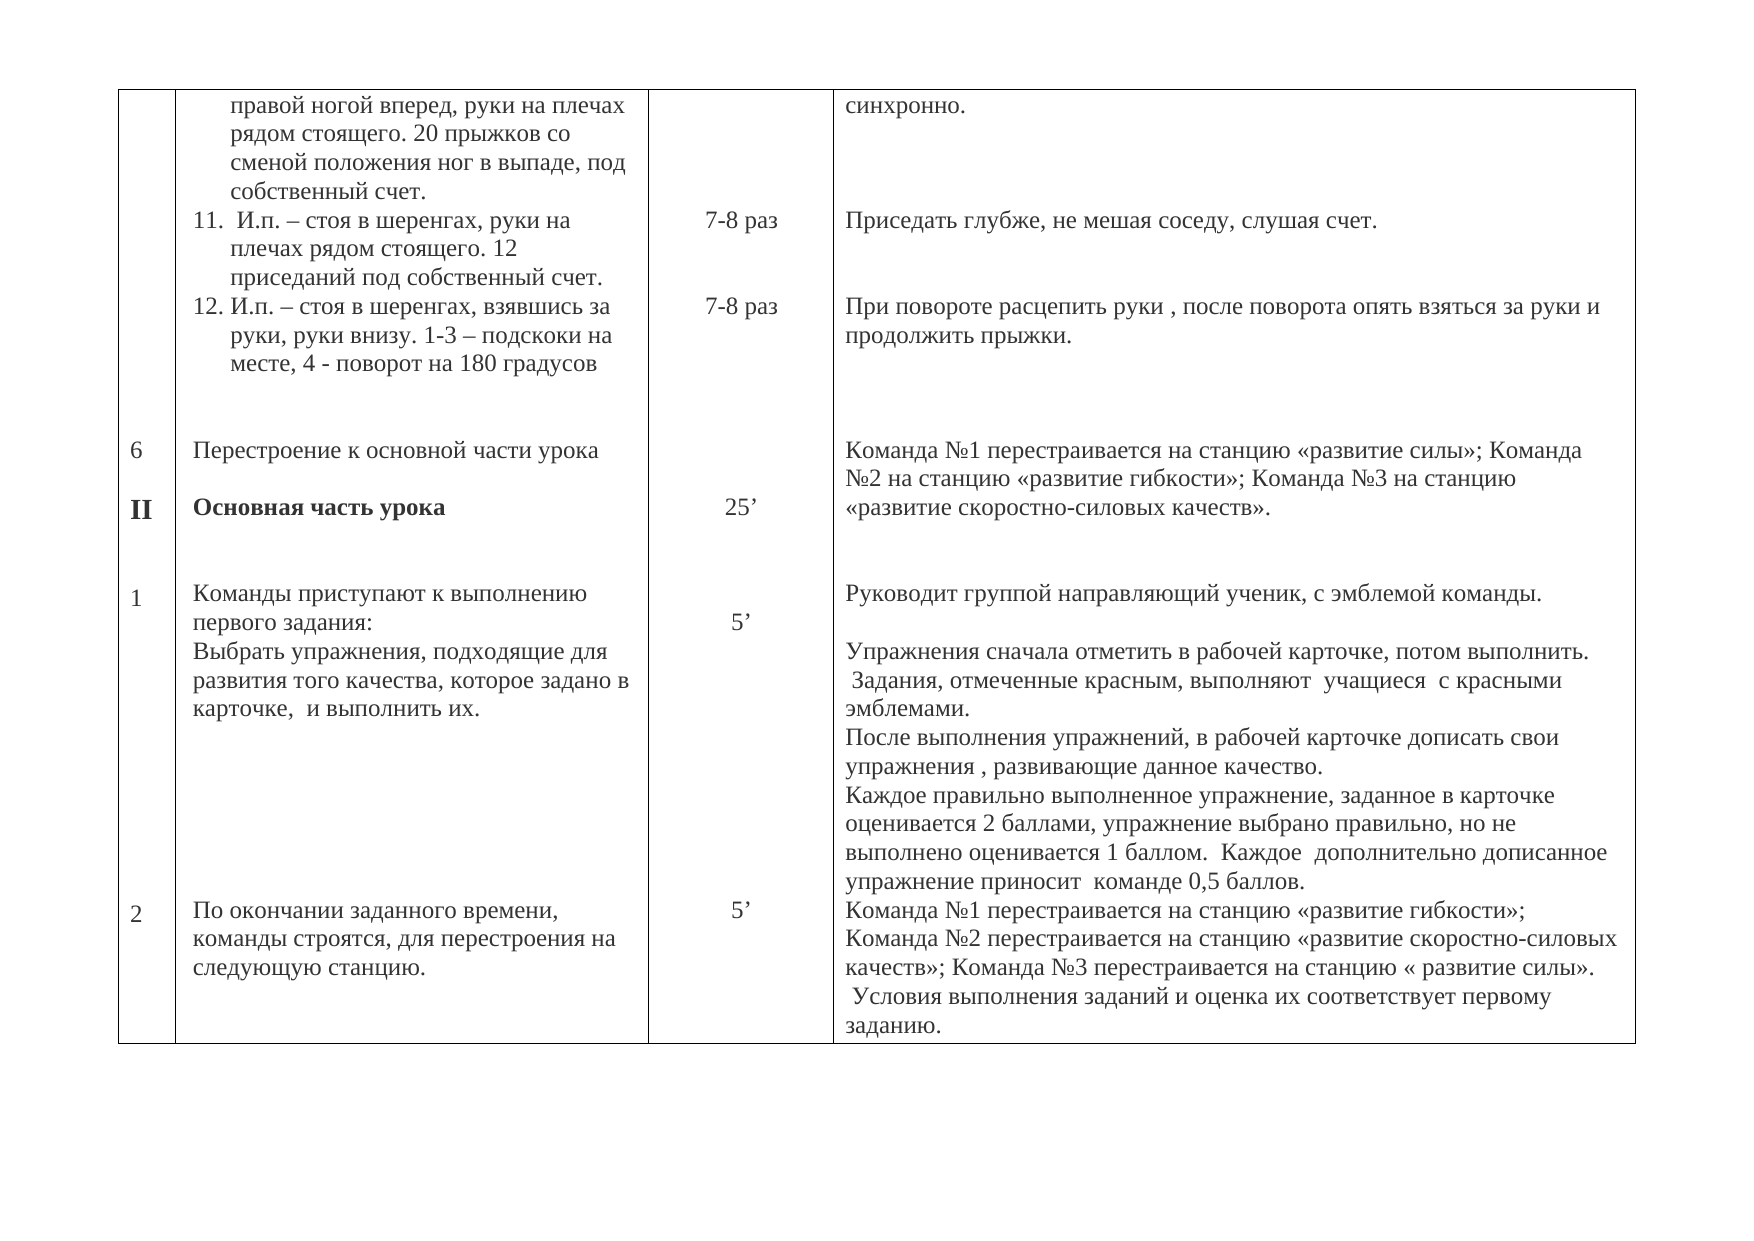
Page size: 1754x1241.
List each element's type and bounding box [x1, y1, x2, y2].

table_cell [834, 90, 1635, 1043]
table_cell [649, 90, 833, 1043]
table_cell [119, 90, 175, 1043]
table_cell [176, 90, 648, 1043]
